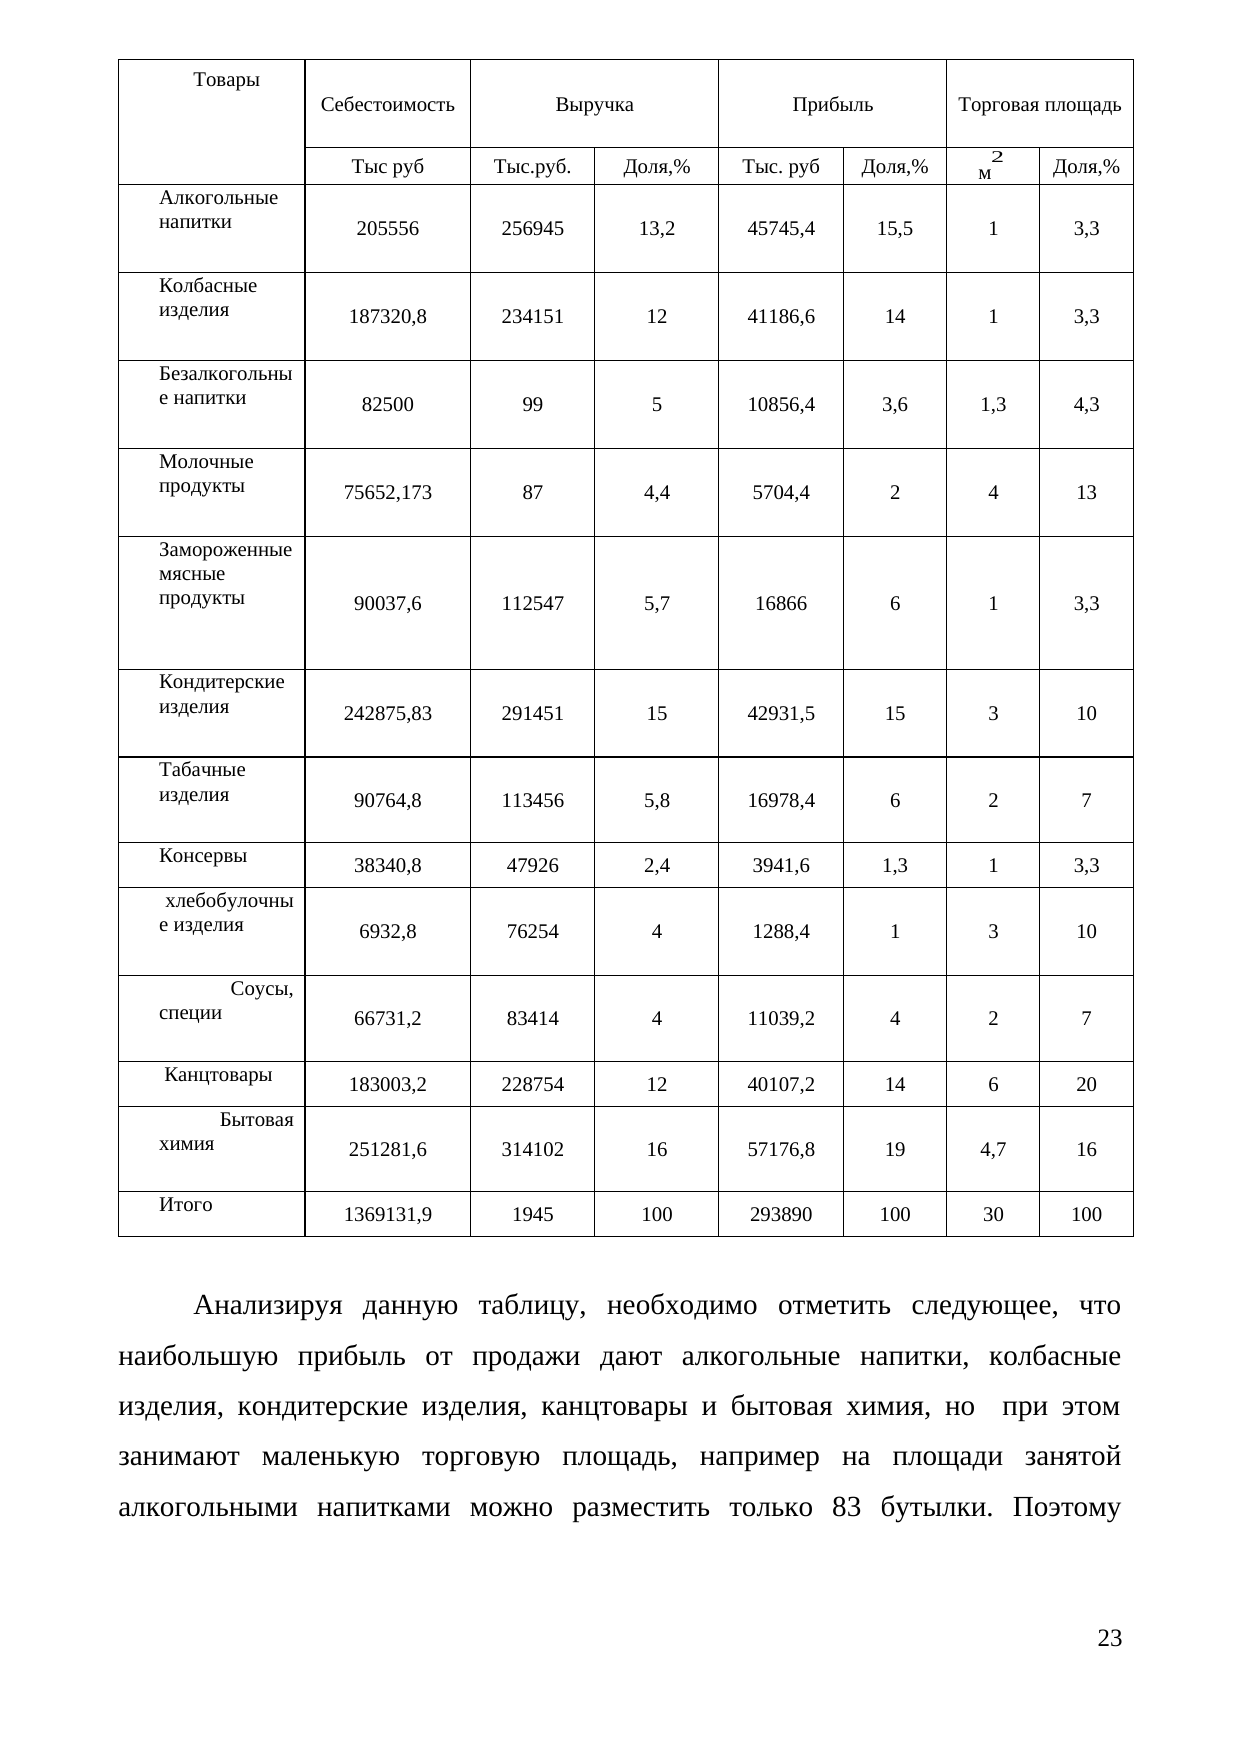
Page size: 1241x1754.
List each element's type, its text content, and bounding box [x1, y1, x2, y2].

table_cell 183003,2 [306, 1062, 470, 1106]
table_cell 10 [1040, 670, 1133, 756]
table_cell 16978,4 [719, 758, 843, 842]
table_cell 76254 [471, 888, 594, 975]
table_cell 7 [1040, 758, 1133, 842]
table_cell 3941,6 [719, 843, 843, 887]
table_cell Консервы [119, 843, 304, 887]
table_cell 6 [844, 758, 946, 842]
table_cell 1 [947, 185, 1039, 272]
table_cell 75652,173 [306, 449, 470, 536]
table_cell 100 [1040, 1192, 1133, 1236]
table_cell 205556 [306, 185, 470, 272]
table_cell Соусы, специи [119, 976, 304, 1061]
table_cell 3,6 [844, 361, 946, 448]
table_cell 251281,6 [306, 1107, 470, 1191]
table_cell 42931,5 [719, 670, 843, 756]
table_cell Замороженные мясные продукты [119, 537, 304, 668]
table_cell Табачные изделия [119, 758, 304, 842]
table_cell 45745,4 [719, 185, 843, 272]
table_cell Доля,% [595, 148, 718, 184]
table_cell Доля,% [844, 148, 946, 184]
table_cell 40107,2 [719, 1062, 843, 1106]
table_cell 3,3 [1040, 273, 1133, 360]
table_cell 234151 [471, 273, 594, 360]
table_cell 12 [595, 1062, 718, 1106]
table_cell 314102 [471, 1107, 594, 1191]
table_cell 4 [947, 449, 1039, 536]
table_cell 47926 [471, 843, 594, 887]
table_cell Безалкогольные напитки [119, 361, 304, 448]
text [118, 1287, 1122, 1522]
table_cell 15 [595, 670, 718, 756]
table_cell 11039,2 [719, 976, 843, 1061]
table_cell 16 [1040, 1107, 1133, 1191]
table_cell Тыс руб [306, 148, 470, 184]
table_cell 2 [947, 758, 1039, 842]
table_cell Бытовая химия [119, 1107, 304, 1191]
table_cell 4,3 [1040, 361, 1133, 448]
table_cell 10 [1040, 888, 1133, 975]
table_cell 14 [844, 1062, 946, 1106]
table_cell 1,3 [947, 361, 1039, 448]
table_cell 3,3 [1040, 843, 1133, 887]
table_cell Тыс.руб. [471, 148, 594, 184]
table_cell 256945 [471, 185, 594, 272]
table_cell 90764,8 [306, 758, 470, 842]
table_cell 5,7 [595, 537, 718, 668]
table_cell 6 [947, 1062, 1039, 1106]
table_cell 90037,6 [306, 537, 470, 668]
table_cell 7 [1040, 976, 1133, 1061]
table_cell 83414 [471, 976, 594, 1061]
table_cell Итого [119, 1192, 304, 1236]
table_cell 3,3 [1040, 537, 1133, 668]
table_cell 3 [947, 670, 1039, 756]
table_cell Кондитерские изделия [119, 670, 304, 756]
table_cell 1 [947, 537, 1039, 668]
table_cell Алкогольные напитки [119, 185, 304, 272]
table_cell 1369131,9 [306, 1192, 470, 1236]
table_cell 99 [471, 361, 594, 448]
table_cell 1 [947, 843, 1039, 887]
table_cell 16866 [719, 537, 843, 668]
table_cell 113456 [471, 758, 594, 842]
table_cell 14 [844, 273, 946, 360]
table_cell 19 [844, 1107, 946, 1191]
table_cell 13 [1040, 449, 1133, 536]
table_cell 5,8 [595, 758, 718, 842]
table_cell 66731,2 [306, 976, 470, 1061]
table_cell 228754 [471, 1062, 594, 1106]
table_cell 4 [844, 976, 946, 1061]
table_cell 6932,8 [306, 888, 470, 975]
table_cell 4,7 [947, 1107, 1039, 1191]
table_cell 1,3 [844, 843, 946, 887]
table_cell 5 [595, 361, 718, 448]
table_cell 12 [595, 273, 718, 360]
table_cell 15,5 [844, 185, 946, 272]
table_header Товары [119, 60, 304, 184]
table_cell м [947, 148, 1039, 184]
table_cell 30 [947, 1192, 1039, 1236]
table_cell 3 [947, 888, 1039, 975]
table_cell 15 [844, 670, 946, 756]
table_cell 87 [471, 449, 594, 536]
table_cell 2 [947, 976, 1039, 1061]
table_cell 187320,8 [306, 273, 470, 360]
table_cell 100 [844, 1192, 946, 1236]
table_cell 1 [844, 888, 946, 975]
table_cell 1 [947, 273, 1039, 360]
table_header Прибыль [719, 60, 946, 147]
table_cell 4,4 [595, 449, 718, 536]
table_cell 293890 [719, 1192, 843, 1236]
table_cell 1945 [471, 1192, 594, 1236]
table_cell хлебобулочные изделия [119, 888, 304, 975]
table_cell 100 [595, 1192, 718, 1236]
table_cell 20 [1040, 1062, 1133, 1106]
table_cell 1288,4 [719, 888, 843, 975]
table_cell 2,4 [595, 843, 718, 887]
table_cell 3,3 [1040, 185, 1133, 272]
table_header Себестоимость [306, 60, 470, 147]
table_cell 4 [595, 976, 718, 1061]
table_cell 38340,8 [306, 843, 470, 887]
table_cell 112547 [471, 537, 594, 668]
table_cell Доля,% [1040, 148, 1133, 184]
table_cell Колбасные изделия [119, 273, 304, 360]
table_cell 242875,83 [306, 670, 470, 756]
table_cell 57176,8 [719, 1107, 843, 1191]
table_cell Молочные продукты [119, 449, 304, 536]
table_cell Тыс. руб [719, 148, 843, 184]
table_cell 13,2 [595, 185, 718, 272]
table_header Выручка [471, 60, 718, 147]
table_cell 82500 [306, 361, 470, 448]
table_cell 16 [595, 1107, 718, 1191]
table_cell 2 [844, 449, 946, 536]
table_cell 10856,4 [719, 361, 843, 448]
table_cell 41186,6 [719, 273, 843, 360]
table_header Торговая площадь [947, 60, 1133, 147]
table_cell 291451 [471, 670, 594, 756]
table_cell 6 [844, 537, 946, 668]
table_cell 5704,4 [719, 449, 843, 536]
table_cell Канцтовары [119, 1062, 304, 1106]
table_cell 4 [595, 888, 718, 975]
